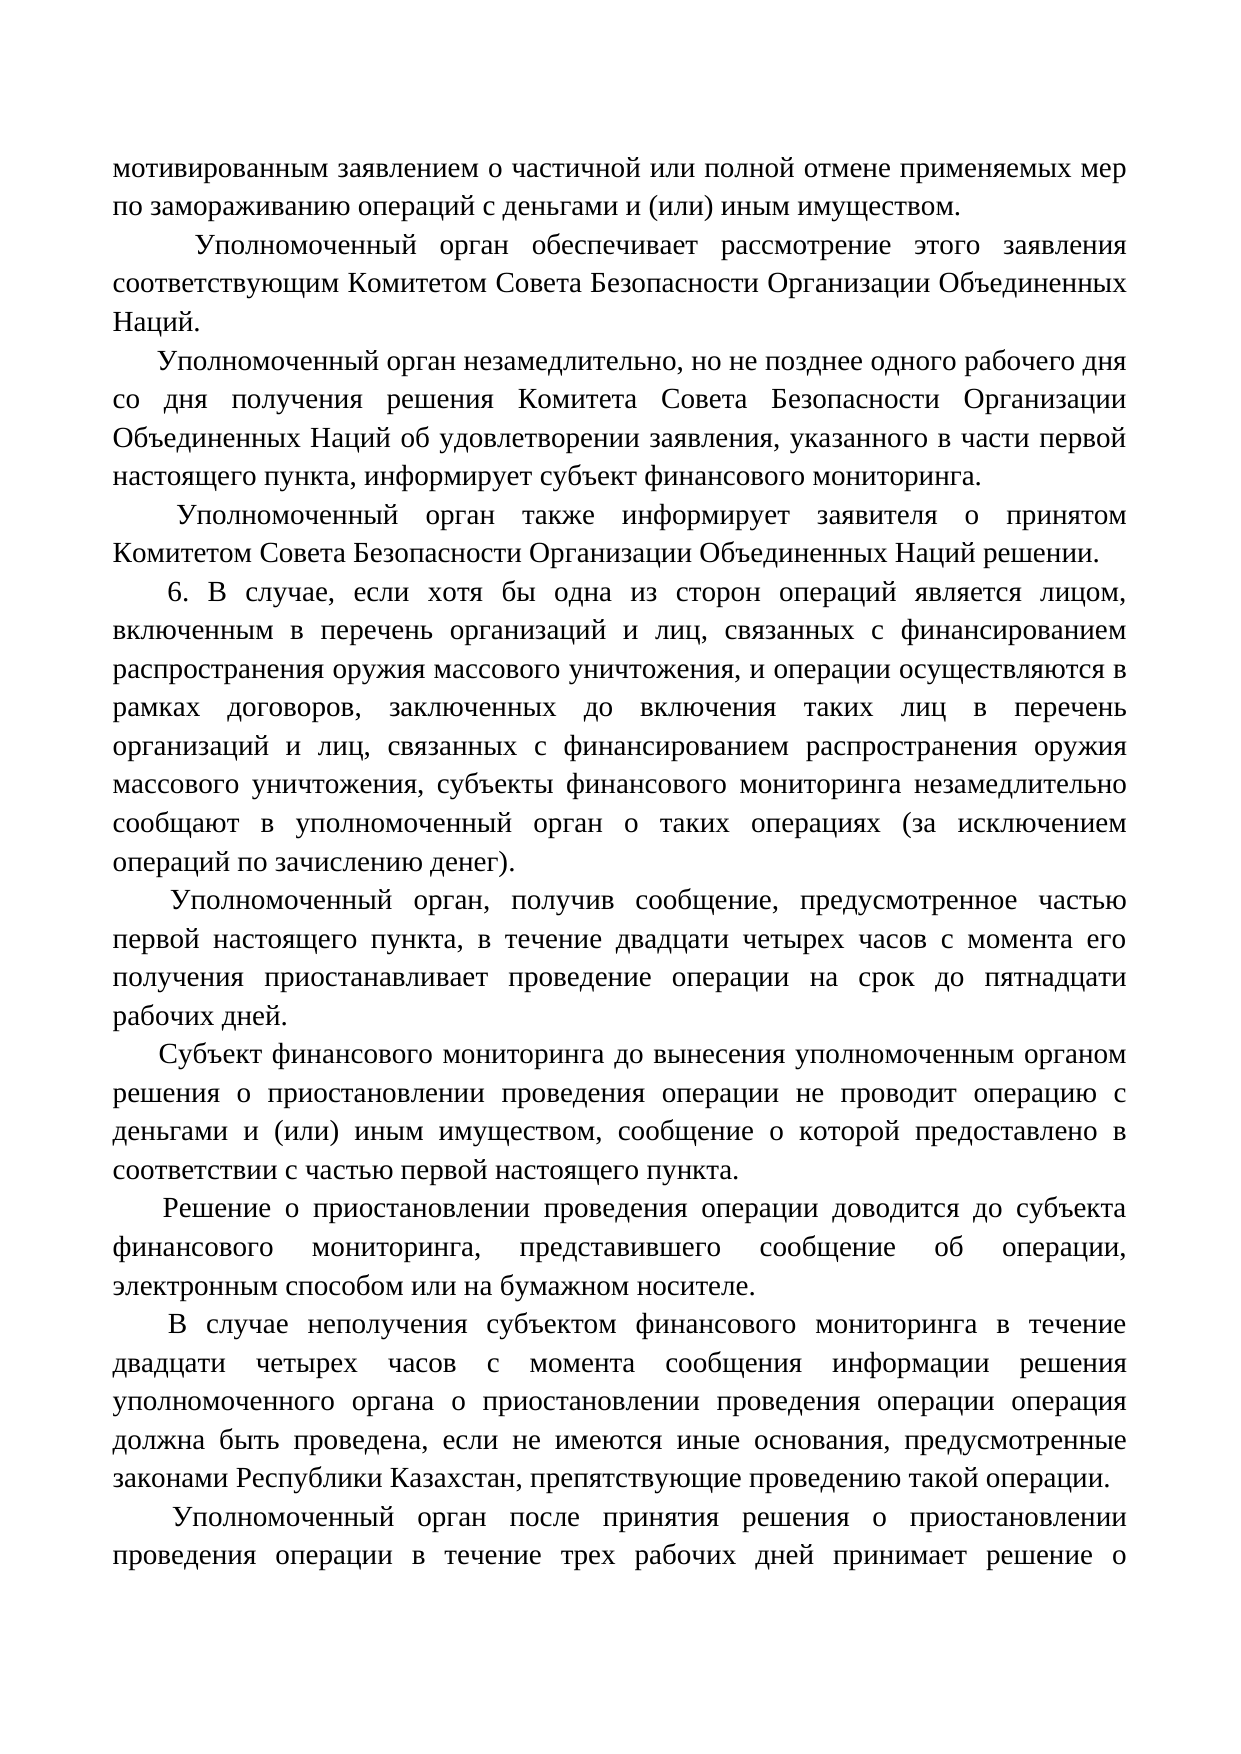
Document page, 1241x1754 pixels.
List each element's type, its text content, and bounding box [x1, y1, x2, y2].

text Уполномоченный орган, получив сообщение, предусмотренное частью первой настоящего пункта, в течение двадцати четырех часов с момента его получения приостанавливает проведение операции на срок до пятнадцати рабочих дней. [112, 882, 1128, 1031]
text Уполномоченный орган незамедлительно, но не позднее одного рабочего дня со дня получения решения Комитета Совета Безопасности Организации Объединенных Наций об удовлетворении заявления, указанного в части первой настоящего пункта, информирует субъект финансового мониторинга. [112, 343, 1128, 492]
text Уполномоченный орган также информирует заявителя о принятом Комитетом Совета Безопасности Организации Объединенных Наций решении. [112, 497, 1128, 569]
text 6. В случае, если хотя бы одна из сторон операций является лицом, включенным в перечень организаций и лиц, связанных с финансированием распространения оружия массового уничтожения, и операции осуществляются в рамках договоров, заключенных до включения таких лиц в перечень организаций и лиц, связанных с финансированием распространения оружия массового уничтожения, субъекты финансового мониторинга незамедлительно сообщают в уполномоченный орган о таких операциях (за исключением операций по зачислению денег). [112, 574, 1128, 877]
text Решение о приостановлении проведения операции доводится до субъекта финансового мониторинга, представившего сообщение об операции, электронным способом или на бумажном носителе. [112, 1191, 1128, 1301]
text В случае неполучения субъектом финансового мониторинга в течение двадцати четырех часов с момента сообщения информации решения уполномоченного органа о приостановлении проведения операции операция должна быть проведена, если не имеются иные основания, предусмотренные законами Республики Казахстан, препятствующие проведению такой операции. [112, 1306, 1128, 1494]
text Уполномоченный орган обеспечивает рассмотрение этого заявления соответствующим Комитетом Совета Безопасности Организации Объединенных Наций. [112, 227, 1128, 338]
text Субъект финансового мониторинга до вынесения уполномоченным органом решения о приостановлении проведения операции не проводит операцию с деньгами и (или) иным имуществом, сообщение о которой предоставлено в соответствии с частью первой настоящего пункта. [112, 1036, 1128, 1186]
